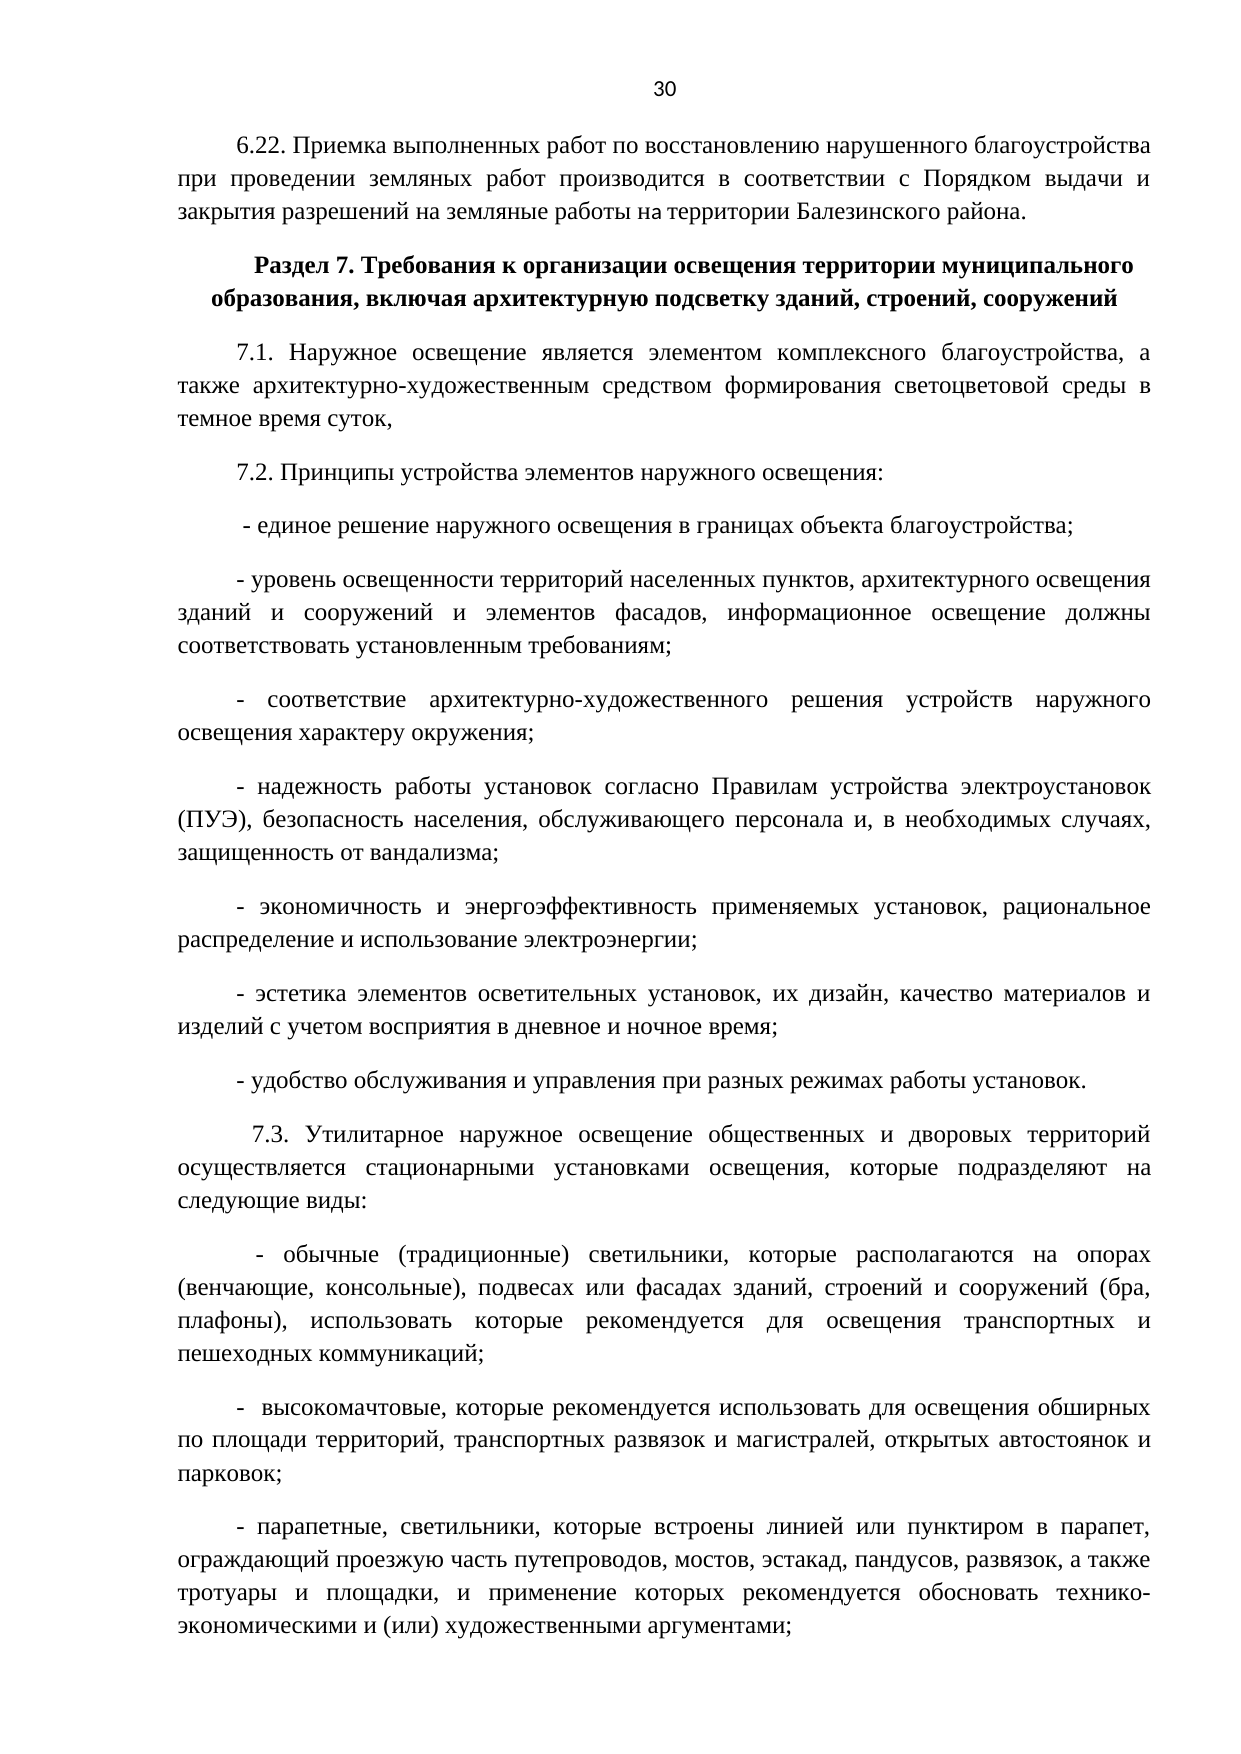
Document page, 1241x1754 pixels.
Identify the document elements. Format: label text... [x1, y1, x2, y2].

text - экономичность и энергоэффективность применяемых установок, рациональное распределение и использование электроэнергии; [177, 891, 1152, 953]
text - единое решение наружного освещения в границах объекта благоустройства; [177, 511, 1152, 539]
text 7.2. Принципы устройства элементов наружного освещения: [177, 457, 1152, 486]
text 7.1. Наружное освещение является элементом комплексного благоустройства, а также архитектурно-художественным средством формирования светоцветовой среды в темное время суток, [177, 337, 1152, 432]
text - уровень освещенности территорий населенных пунктов, архитектурного освещения зданий и сооружений и элементов фасадов, информационное освещение должны соответствовать установленным требованиям; [177, 564, 1152, 659]
text - удобство обслуживания и управления при разных режимах работы установок. [177, 1065, 1152, 1094]
text - обычные (традиционные) светильники, которые располагаются на опорах (венчающие, консольные), подвесах или фасадах зданий, строений и сооружений (бра, плафоны), использовать которые рекомендуется для освещения транспортных и пешеходных коммуникаций; [177, 1239, 1152, 1366]
text - парапетные, светильники, которые встроены линией или пунктиром в парапет, ограждающий проезжую часть путепроводов, мостов, эстакад, пандусов, развязок, а также тротуары и площадки, и применение которых рекомендуется обосновать технико-экономическими и (или) художественными аргументами; [177, 1511, 1152, 1639]
text 6.22. Приемка выполненных работ по восстановлению нарушенного благоустройства при проведении земляных работ производится в соответствии с Порядком выдачи и закрытия разрешений на земляные работы на территории Балезинского района. [177, 130, 1152, 225]
text 7.3. Утилитарное наружное освещение общественных и дворовых территорий осуществляется стационарными установками освещения, которые подразделяют на следующие виды: [177, 1119, 1152, 1213]
text - эстетика элементов осветительных установок, их дизайн, качество материалов и изделий с учетом восприятия в дневное и ночное время; [177, 978, 1152, 1040]
text - высокомачтовые, которые рекомендуется использовать для освещения обширных по площади территорий, транспортных развязок и магистралей, открытых автостоянок и парковок; [177, 1392, 1152, 1486]
text - соответствие архитектурно-художественного решения устройств наружного освещения характеру окружения; [177, 684, 1152, 746]
text Раздел 7. Требования к организации освещения территории муниципального образования, включая архитектурную подсветку зданий, строений, сооружений [177, 250, 1152, 312]
text - надежность работы установок согласно Правилам устройства электроустановок (ПУЭ), безопасность населения, обслуживающего персонала и, в необходимых случаях, защищенность от вандализма; [177, 771, 1152, 866]
